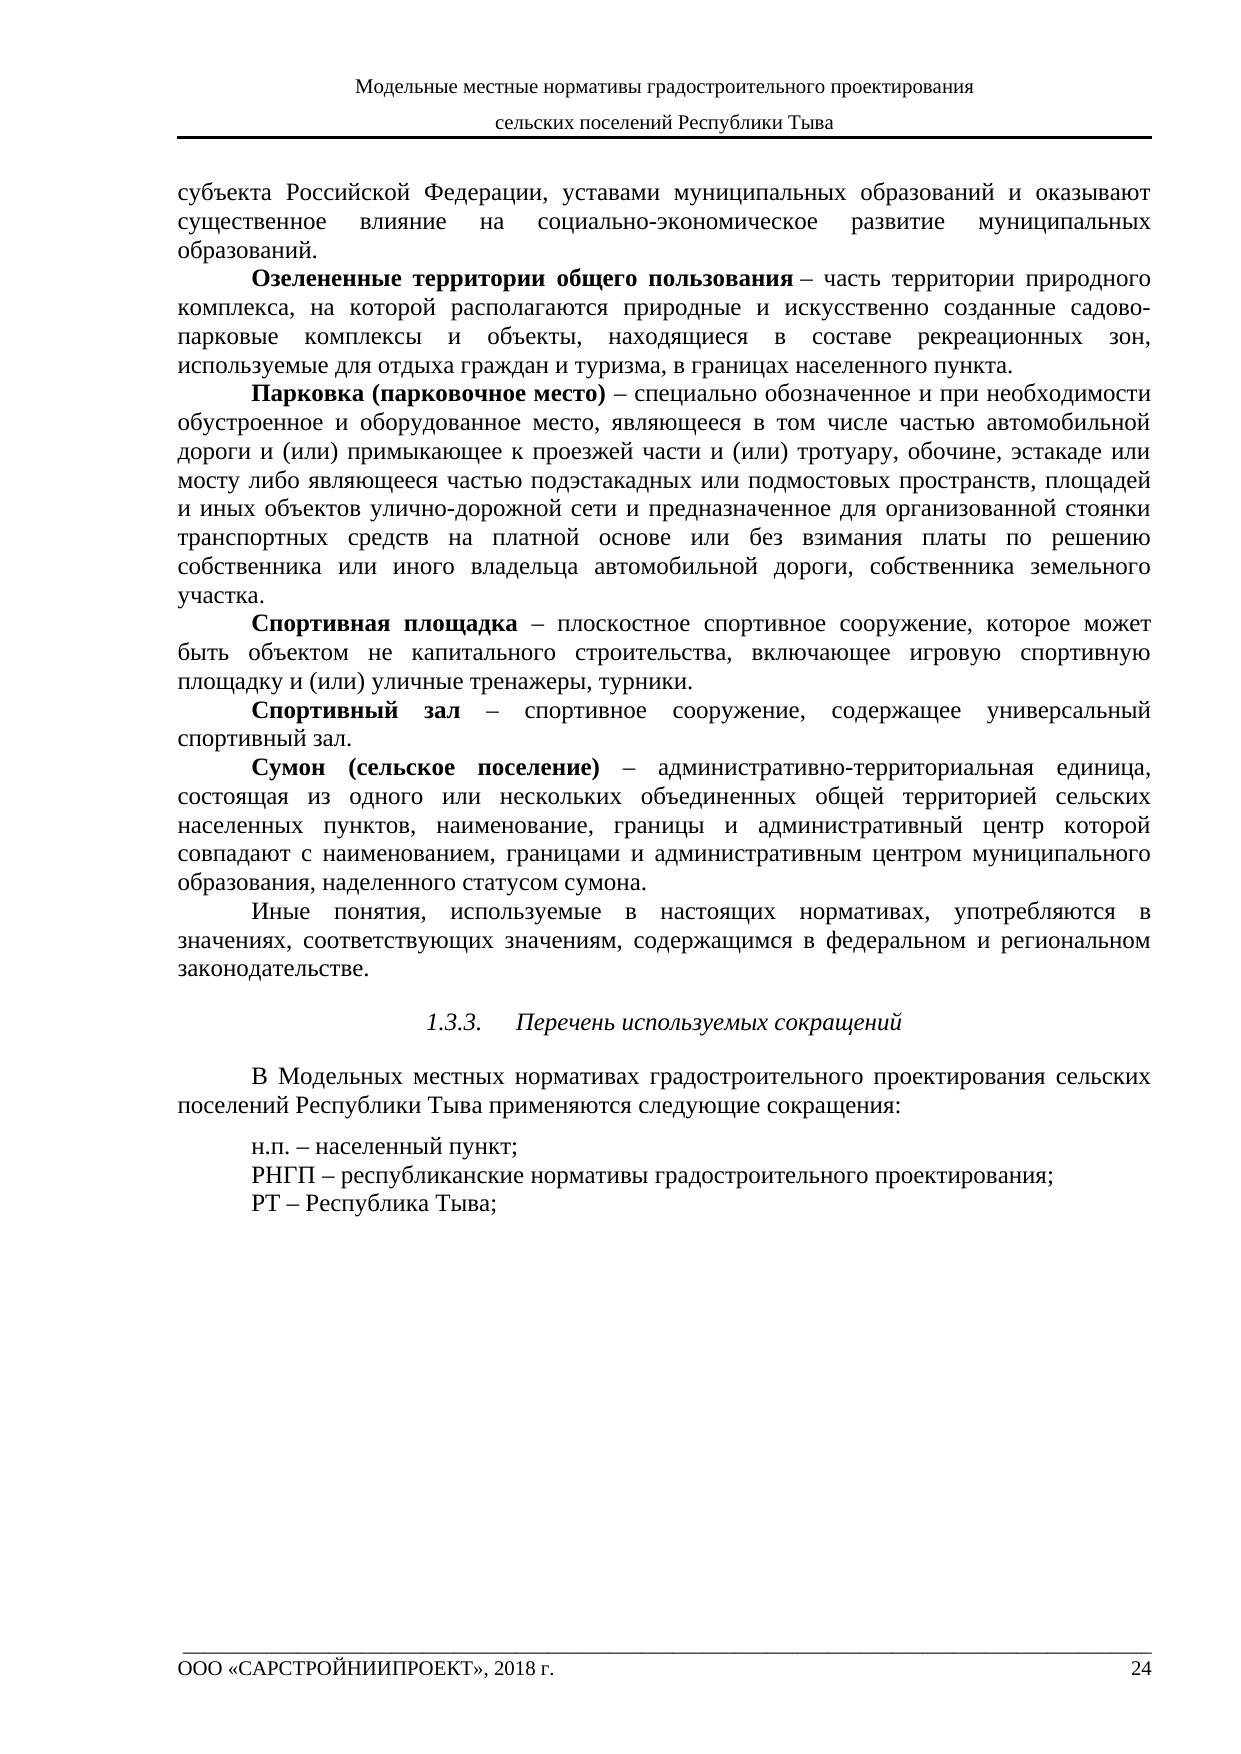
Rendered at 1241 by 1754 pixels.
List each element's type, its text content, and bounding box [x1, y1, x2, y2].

text В Модельных местных нормативах градостроительного проектирования сельских поселений Республики Тыва применяются следующие сокращения: [177, 1061, 1152, 1118]
text Парковка (парковочное место) – специально обозначенное и при необходимости обустроенное и оборудованное место, являющееся в том числе частью автомобильной дороги и (или) примыкающее к проезжей части и (или) тротуару, обочине, эстакаде или мосту либо являющееся частью подэстакадных или подмостовых пространств, площадей и иных объектов улично-дорожной сети и предназначенное для организованной стоянки транспортных средств на платной основе или без взимания платы по решению собственника или иного владельца автомобильной дороги, собственника земельного участка. [177, 378, 1152, 608]
text Иные понятия, используемые в настоящих нормативах, употребляются в значениях, соответствующих значениям, содержащимся в федеральном и региональном законодательстве. [177, 896, 1152, 982]
text н.п. – населенный пункт; [177, 1131, 1152, 1160]
text РНГП – республиканские нормативы градостроительного проектирования; [177, 1160, 1152, 1188]
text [177, 177, 1152, 263]
subtitle Перечень используемых сокращений [176, 1007, 1152, 1036]
text Озелененные территории общего пользования – часть территории природного комплекса, на которой располагаются природные и искусственно созданные садово-парковые комплексы и объекты, находящиеся в составе рекреационных зон, используемые для отдыха граждан и туризма, в границах населенного пункта. [177, 263, 1152, 378]
text Спортивный зал – спортивное сооружение, содержащее универсальный спортивный зал. [177, 695, 1152, 752]
text РТ – Республика Тыва; [177, 1188, 1152, 1217]
text Спортивная площадка – плоскостное спортивное сооружение, которое может быть объектом не капитального строительства, включающее игровую спортивную площадку и (или) уличные тренажеры, турники. [177, 608, 1152, 695]
text Сумон (сельское поселение) – административно-территориальная единица, состоящая из одного или нескольких объединенных общей территорией сельских населенных пунктов, наименование, границы и административный центр которой совпадают с наименованием, границами и административным центром муниципального образования, наделенного статусом сумона. [177, 752, 1152, 896]
